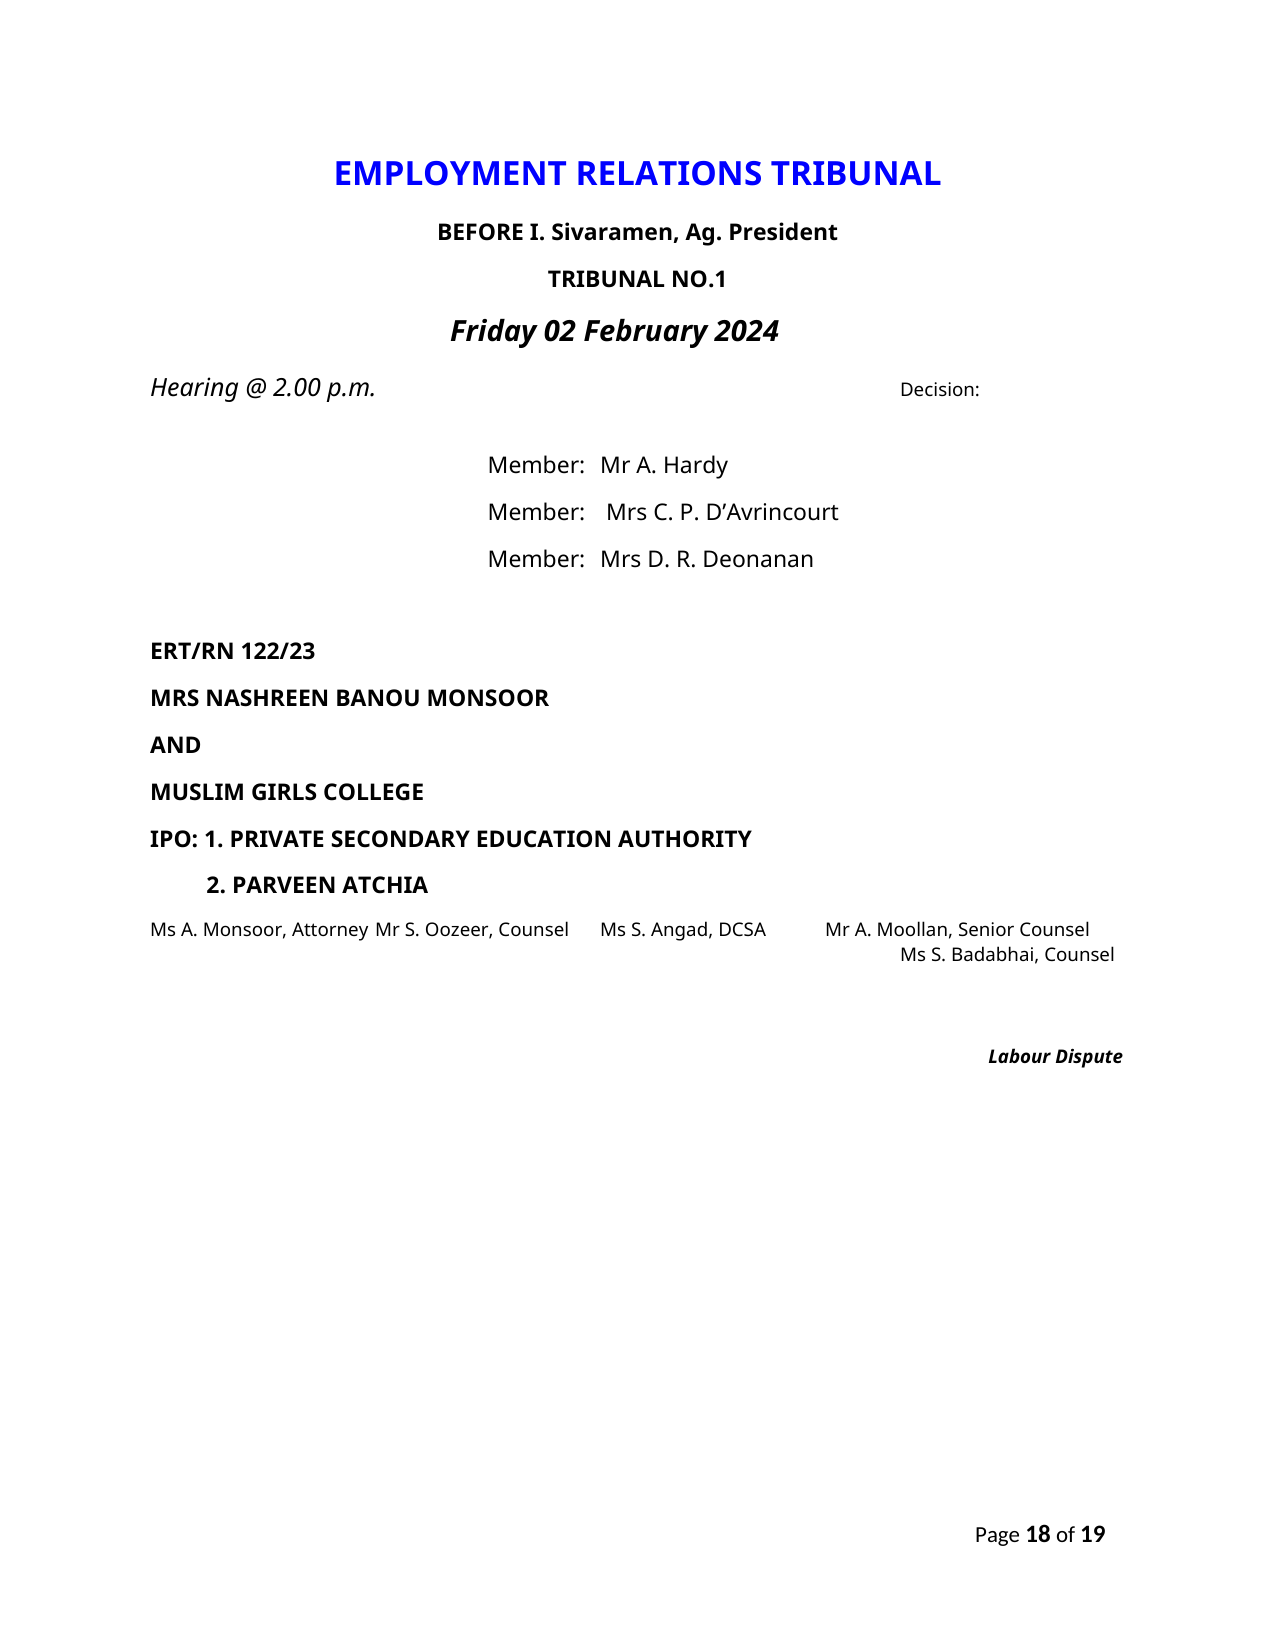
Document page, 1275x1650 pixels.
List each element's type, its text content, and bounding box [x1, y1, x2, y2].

text AND [150, 729, 1125, 760]
text TRIBUNAL NO.1 [150, 263, 1125, 294]
text Ms A. Monsoor, Attorney Mr S. Oozeer, Counsel Ms S. Angad, DCSA Mr A. Moollan, Senior Counsel [150, 916, 1200, 942]
text Ms S. Badabhai, Counsel [150, 942, 1200, 967]
text Member: Mr A. Hardy [150, 449, 1125, 480]
text Hearing @ 2.00 p.m. Decision: [150, 369, 1125, 403]
text Friday 02 February 2024 [375, 310, 1125, 350]
text ERT/RN 122/23 [150, 635, 1125, 666]
text Member: Mrs C. P. D’Avrincourt [150, 496, 1125, 527]
text Member: Mrs D. R. Deonanan [150, 543, 1125, 574]
text EMPLOYMENT RELATIONS TRIBUNAL [150, 150, 1125, 195]
text MRS NASHREEN BANOU MONSOOR [150, 682, 1125, 713]
text Labour Dispute [675, 1044, 1125, 1069]
text 2. PARVEEN ATCHIA [150, 869, 1125, 901]
text IPO: 1. PRIVATE SECONDARY EDUCATION AUTHORITY [150, 822, 1125, 854]
text MUSLIM GIRLS COLLEGE [150, 776, 1125, 807]
text BEFORE I. Sivaramen, Ag. President [150, 216, 1125, 247]
